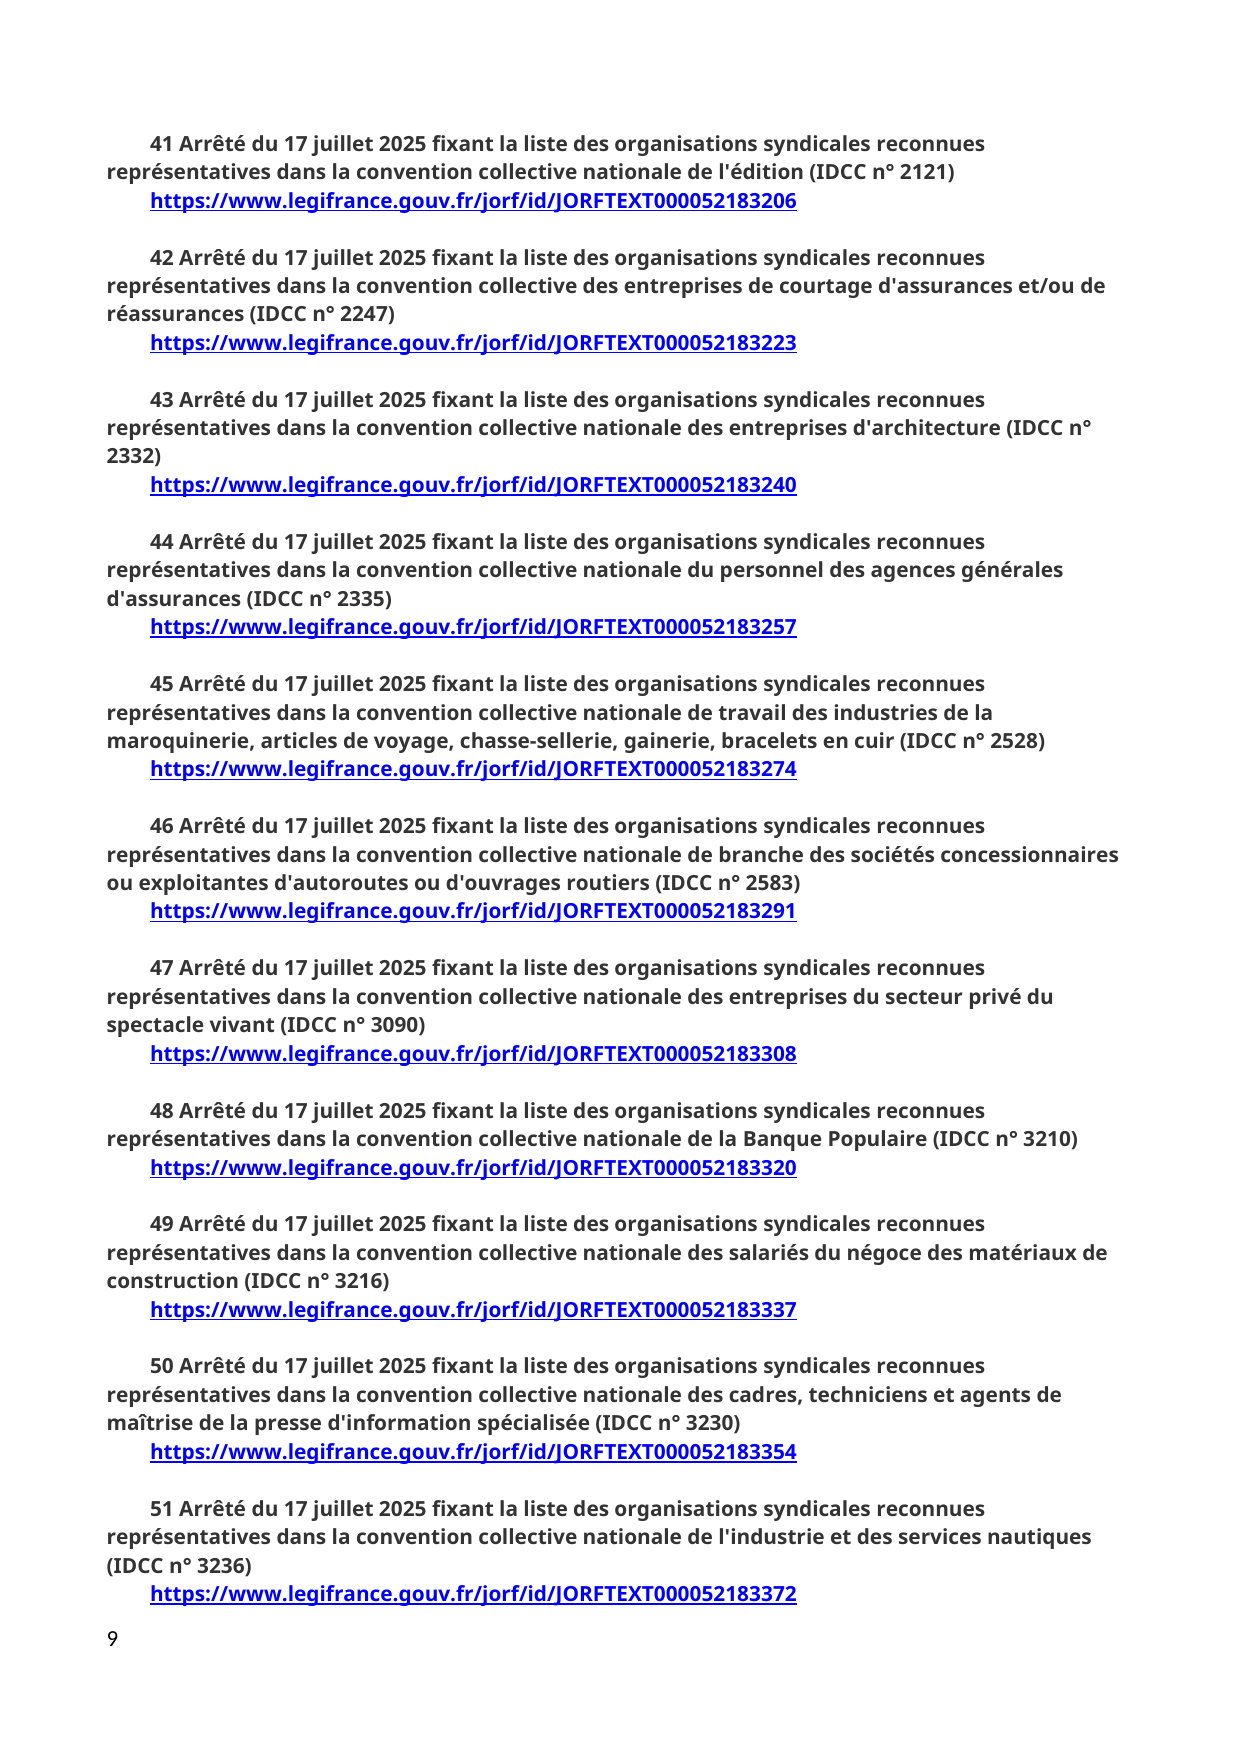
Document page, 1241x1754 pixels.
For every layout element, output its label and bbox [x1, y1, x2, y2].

text [106, 100, 1122, 1608]
